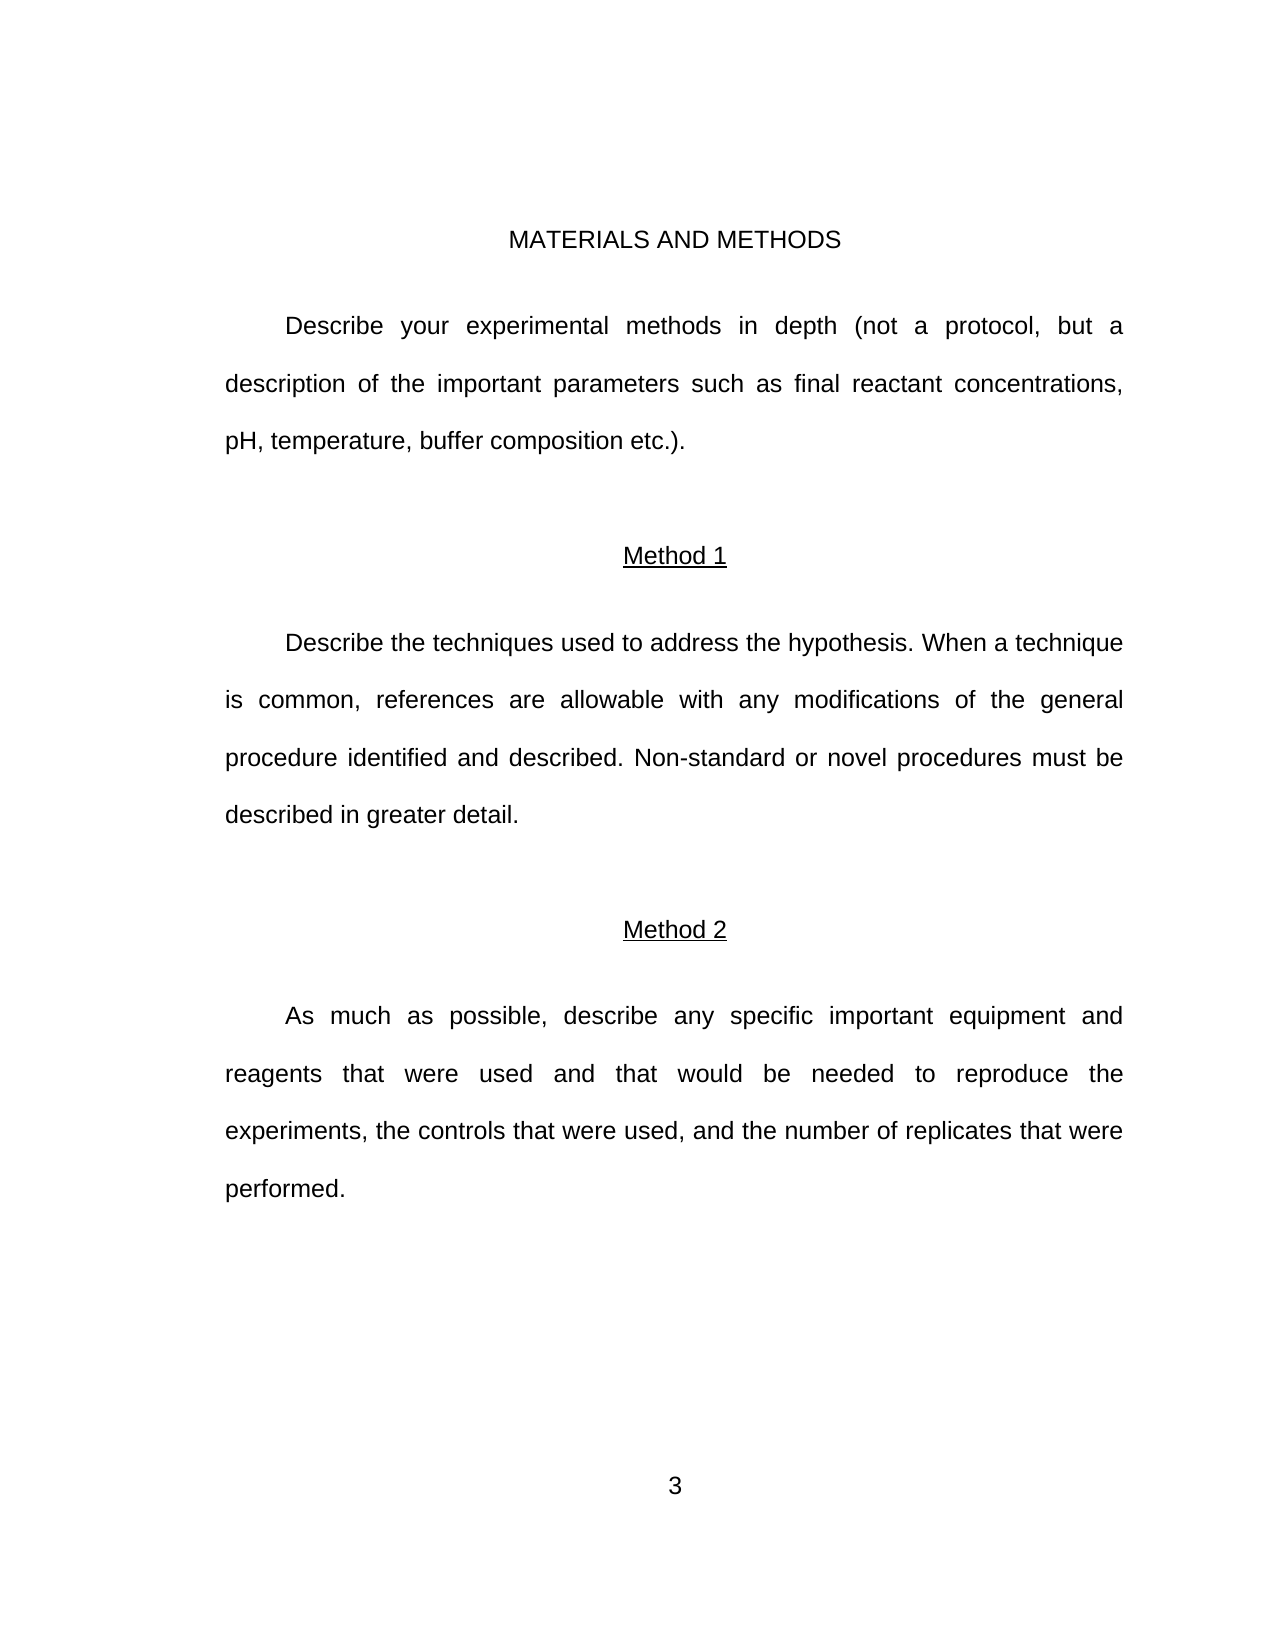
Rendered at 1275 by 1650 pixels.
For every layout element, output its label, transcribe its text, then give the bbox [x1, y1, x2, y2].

text Describe the techniques used to address the hypothesis. When a technique is common, references are allowable with any modifications of the general procedure identified and described. Non-standard or novel procedures must be described in greater detail. [225, 627, 1125, 829]
text Describe your experimental methods in depth (not a protocol, but a description of the important parameters such as final reactant concentrations, pH, temperature, buffer composition etc.). [225, 311, 1125, 455]
subtitle Method 2 [225, 915, 1125, 944]
subtitle MATERIALS AND METHODS [225, 225, 1125, 254]
text As much as possible, describe any specific important equipment and reagents that were used and that would be needed to reproduce the experiments, the controls that were used, and the number of replicates that were performed. [225, 1001, 1125, 1202]
subtitle Method 1 [225, 541, 1125, 570]
